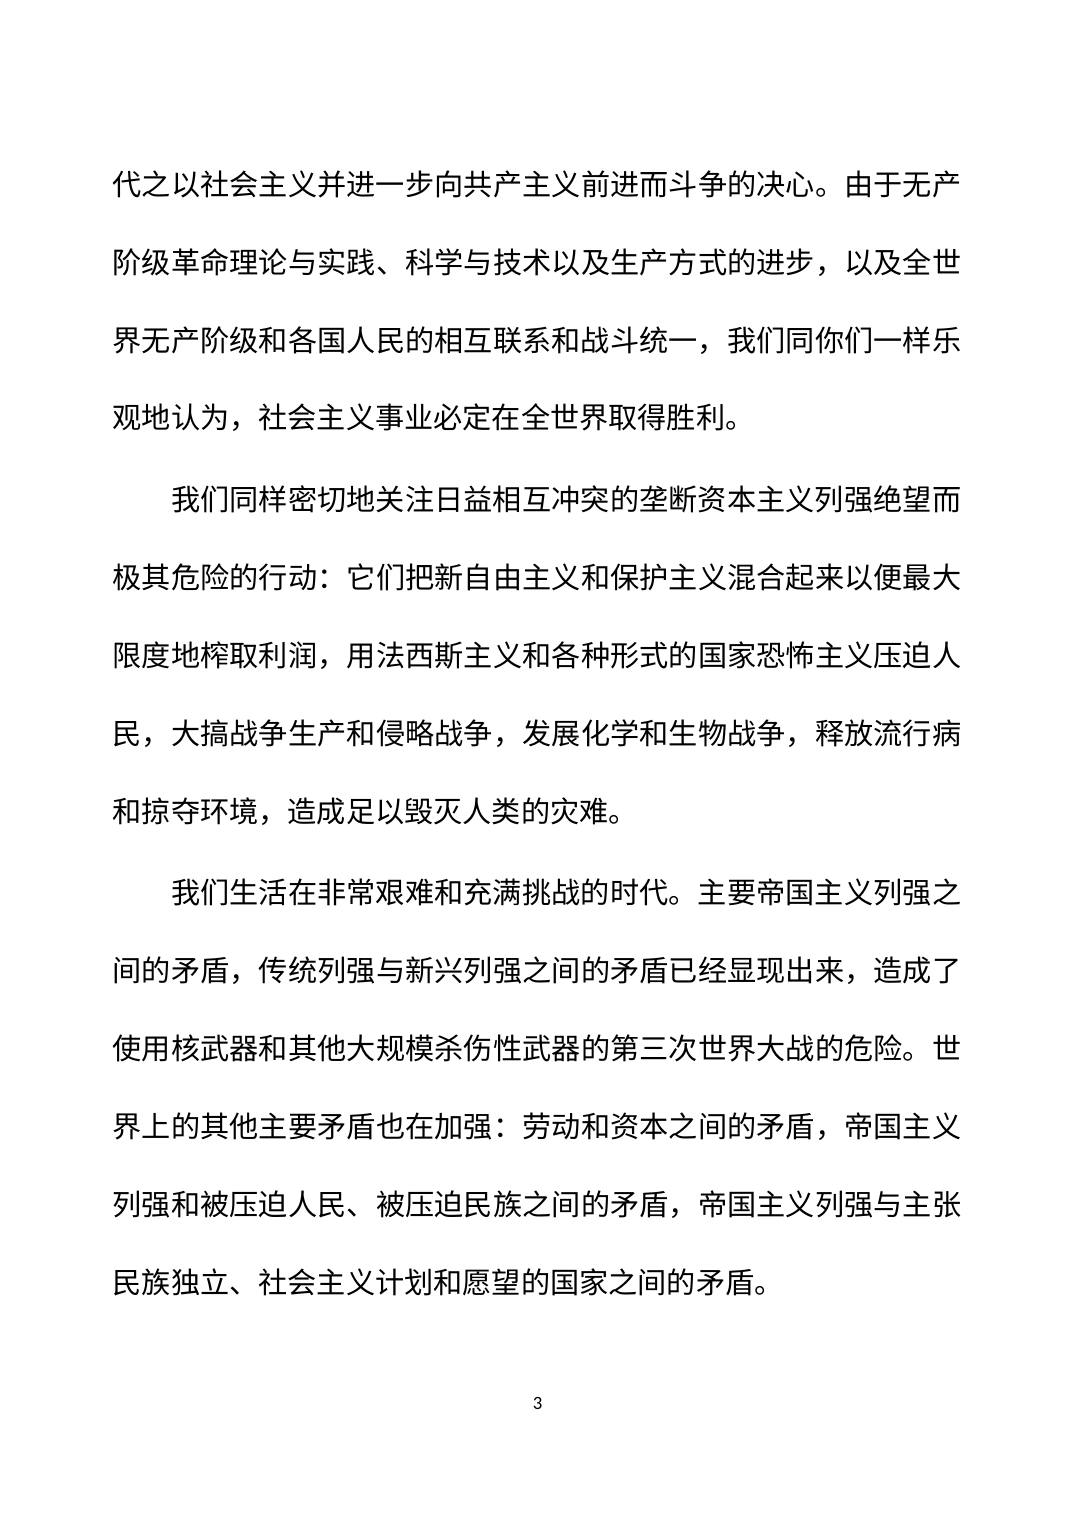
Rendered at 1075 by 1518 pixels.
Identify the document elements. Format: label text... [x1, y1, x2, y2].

text 我们同样密切地关注日益相互冲突的垄断资本主义列强绝望而极其危险的行动：它们把新自由主义和保护主义混合起来以便最大限度地榨取利润，用法西斯主义和各种形式的国家恐怖主义压迫人民，大搞战争生产和侵略战争，发展化学和生物战争，释放流行病和掠夺环境，造成足以毁灭人类的灾难。 [112, 465, 962, 842]
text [112, 150, 962, 449]
text 我们生活在非常艰难和充满挑战的时代。主要帝国主义列强之间的矛盾，传统列强与新兴列强之间的矛盾已经显现出来，造成了使用核武器和其他大规模杀伤性武器的第三次世界大战的危险。世界上的其他主要矛盾也在加强：劳动和资本之间的矛盾，帝国主义列强和被压迫人民、被压迫民族之间的矛盾，帝国主义列强与主张民族独立、社会主义计划和愿望的国家之间的矛盾。 [112, 858, 962, 1313]
